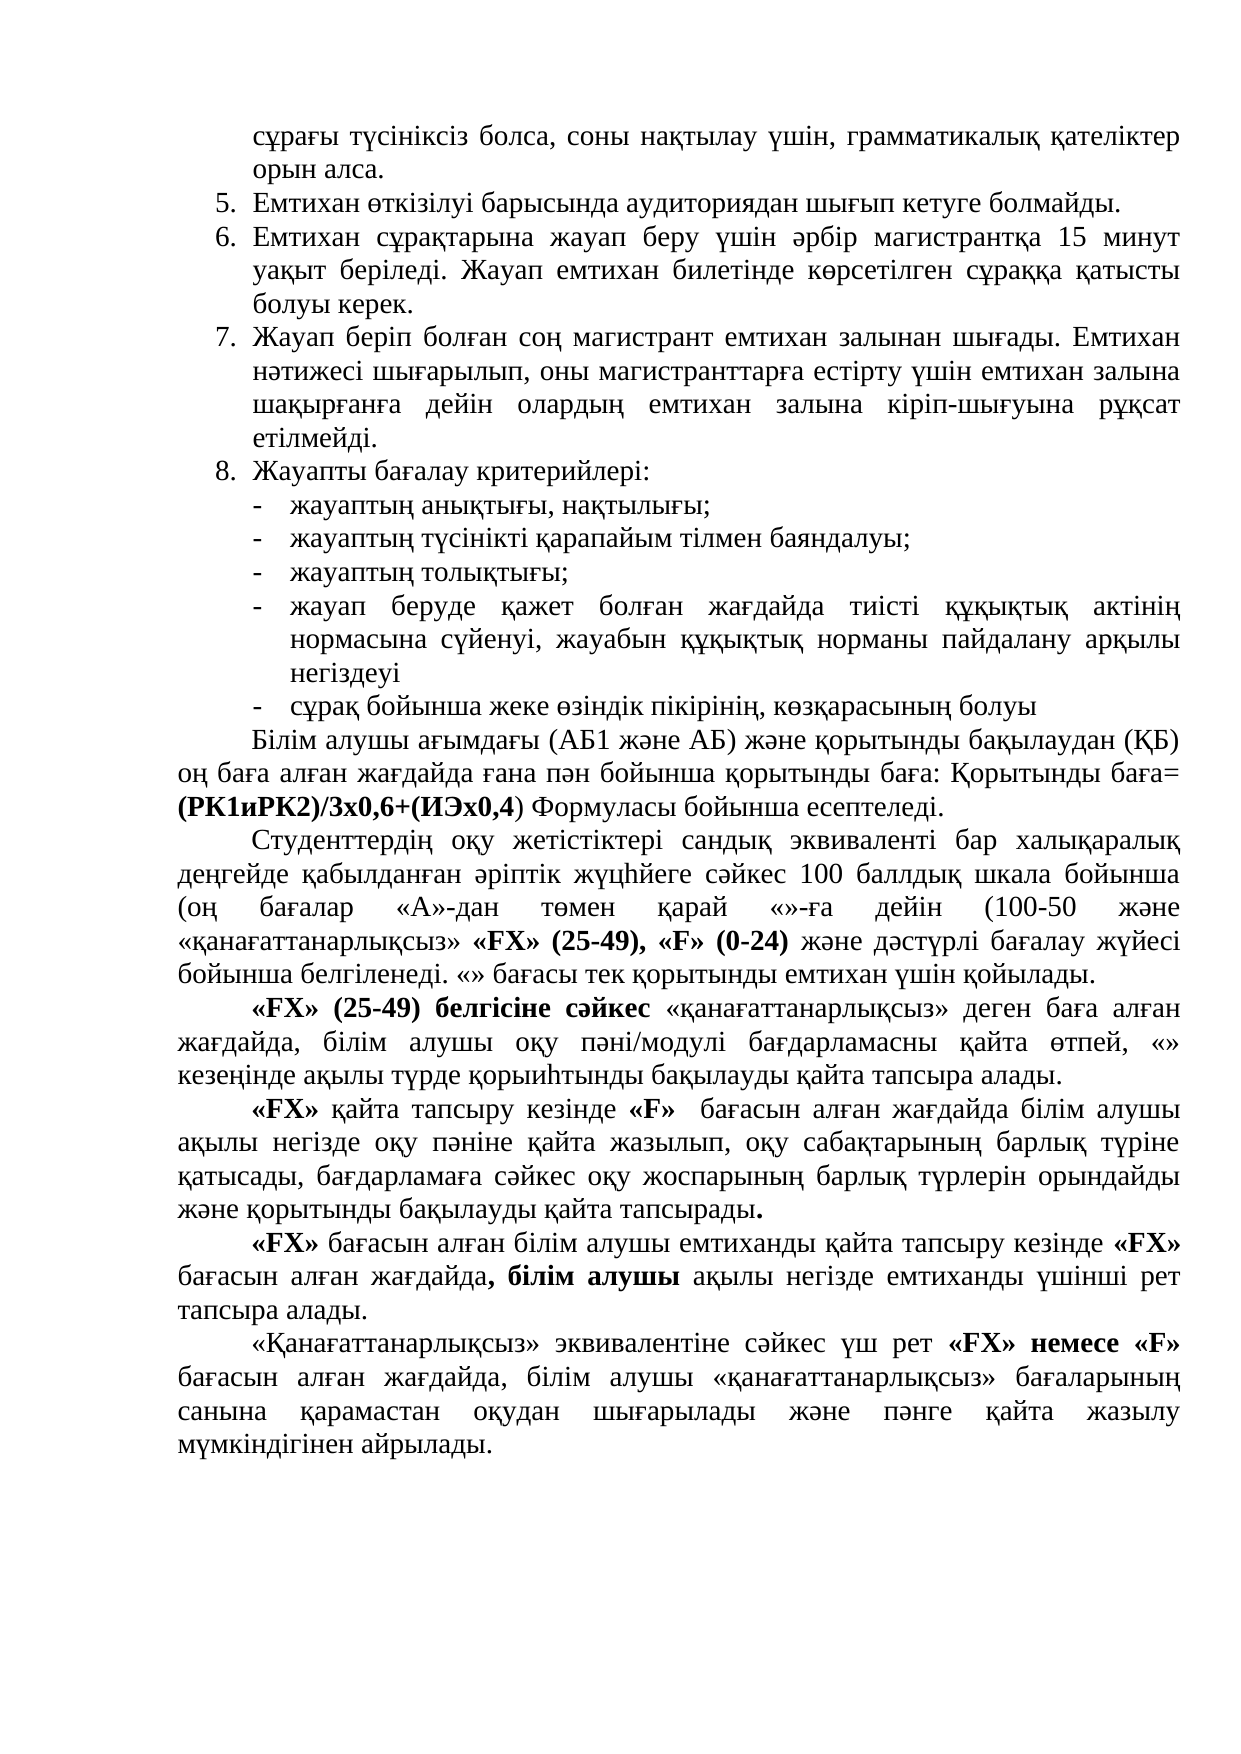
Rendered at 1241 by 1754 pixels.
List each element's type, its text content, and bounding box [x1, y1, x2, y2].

list жауаптың анықтығы, нақтылығы; [252, 487, 1181, 521]
list Жауапты бағалау критерийлері: [215, 453, 1181, 487]
list жауаптың толықтығы; [252, 554, 1181, 588]
text «Қанағаттанарлықсыз» эквивалентіне сәйкес үш рет «FX» немесе «F» бағасын алған жағдайда, білім алушы «қанағаттанарлықсыз» бағаларының санына қарамастан оқудан шығарылады және пәнге қайта жазылу мүмкіндігінен айрылады. [177, 1326, 1181, 1460]
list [215, 118, 1181, 185]
text «FX» қайта тапсыру кезінде «F» бағасын алған жағдайда білім алушы ақылы негізде оқу пәніне қайта жазылып, оқу сабақтарының барлық түріне қатысады, бағдарламаға сәйкес оқу жоспарының барлық түрлерін орындайды және қорытынды бақылауды қайта тапсырады. [177, 1091, 1181, 1225]
text «FX» бағасын алған білім алушы емтиханды қайта тапсыру кезінде «FX» бағасын алған жағдайда, білім алушы ақылы негізде емтиханды үшінші рет тапсыра алады. [177, 1225, 1181, 1326]
list Емтихан сұрақтарына жауап беру үшін әрбір магистрантқа 15 минут уақыт беріледі. Жауап емтихан билетінде көрсетілген сұраққа қатысты болуы керек. [215, 219, 1181, 319]
list сұрақ бойынша жеке өзіндік пікірінің, көзқарасының болуы [252, 688, 1181, 722]
list Емтихан өткізілуі барысында аудиториядан шығып кетуге болмайды. [215, 185, 1181, 219]
list Жауап беріп болған соң магистрант емтихан залынан шығады. Емтихан нәтижесі шығарылып, оны магистранттарға естірту үшін емтихан залына шақырғанға дейін олардың емтихан залына кіріп-шығуына рұқсат етілмейді. [215, 319, 1181, 453]
text Білім алушы ағымдағы (АБ1 және АБ) және қорытынды бақылаудан (ҚБ) оң баға алған жағдайда ғана пән бойынша қорытынды баға: Қорытынды баға= (РК1иРК2)/3х0,6+(ИЭх0,4) Формуласы бойынша есептеледі. [177, 722, 1181, 822]
list жауаптың түсінікті қарапайым тілмен баяндалуы; [252, 521, 1181, 554]
text «FX» (25-49) белгісіне сәйкес «қанағаттанарлықсыз» деген баға алған жағдайда, білім алушы оқу пәні/модулі бағдарламасны қайта өтпей, «» кезеңінде ақылы түрде қорыиһтынды бақылауды қайта тапсыра алады. [177, 990, 1181, 1091]
text Студенттердің оқу жетістіктері сандық эквиваленті бар халықаралық деңгейде қабылданған әріптік жүцһйеге сәйкес 100 баллдық шкала бойынша (оң бағалар «А»-дан төмен қарай «»-ға дейін (100-50 және «қанағаттанарлықсыз» «FX» (25-49), «F» (0-24) және дәстүрлі бағалау жүйесі бойынша белгіленеді. «» бағасы тек қорытынды емтихан үшін қойылады. [177, 822, 1181, 990]
list жауап беруде қажет болған жағдайда тиісті құқықтық актінің нормасына сүйенуі, жауабын құқықтық норманы пайдалану арқылы негіздеуі [252, 588, 1181, 688]
